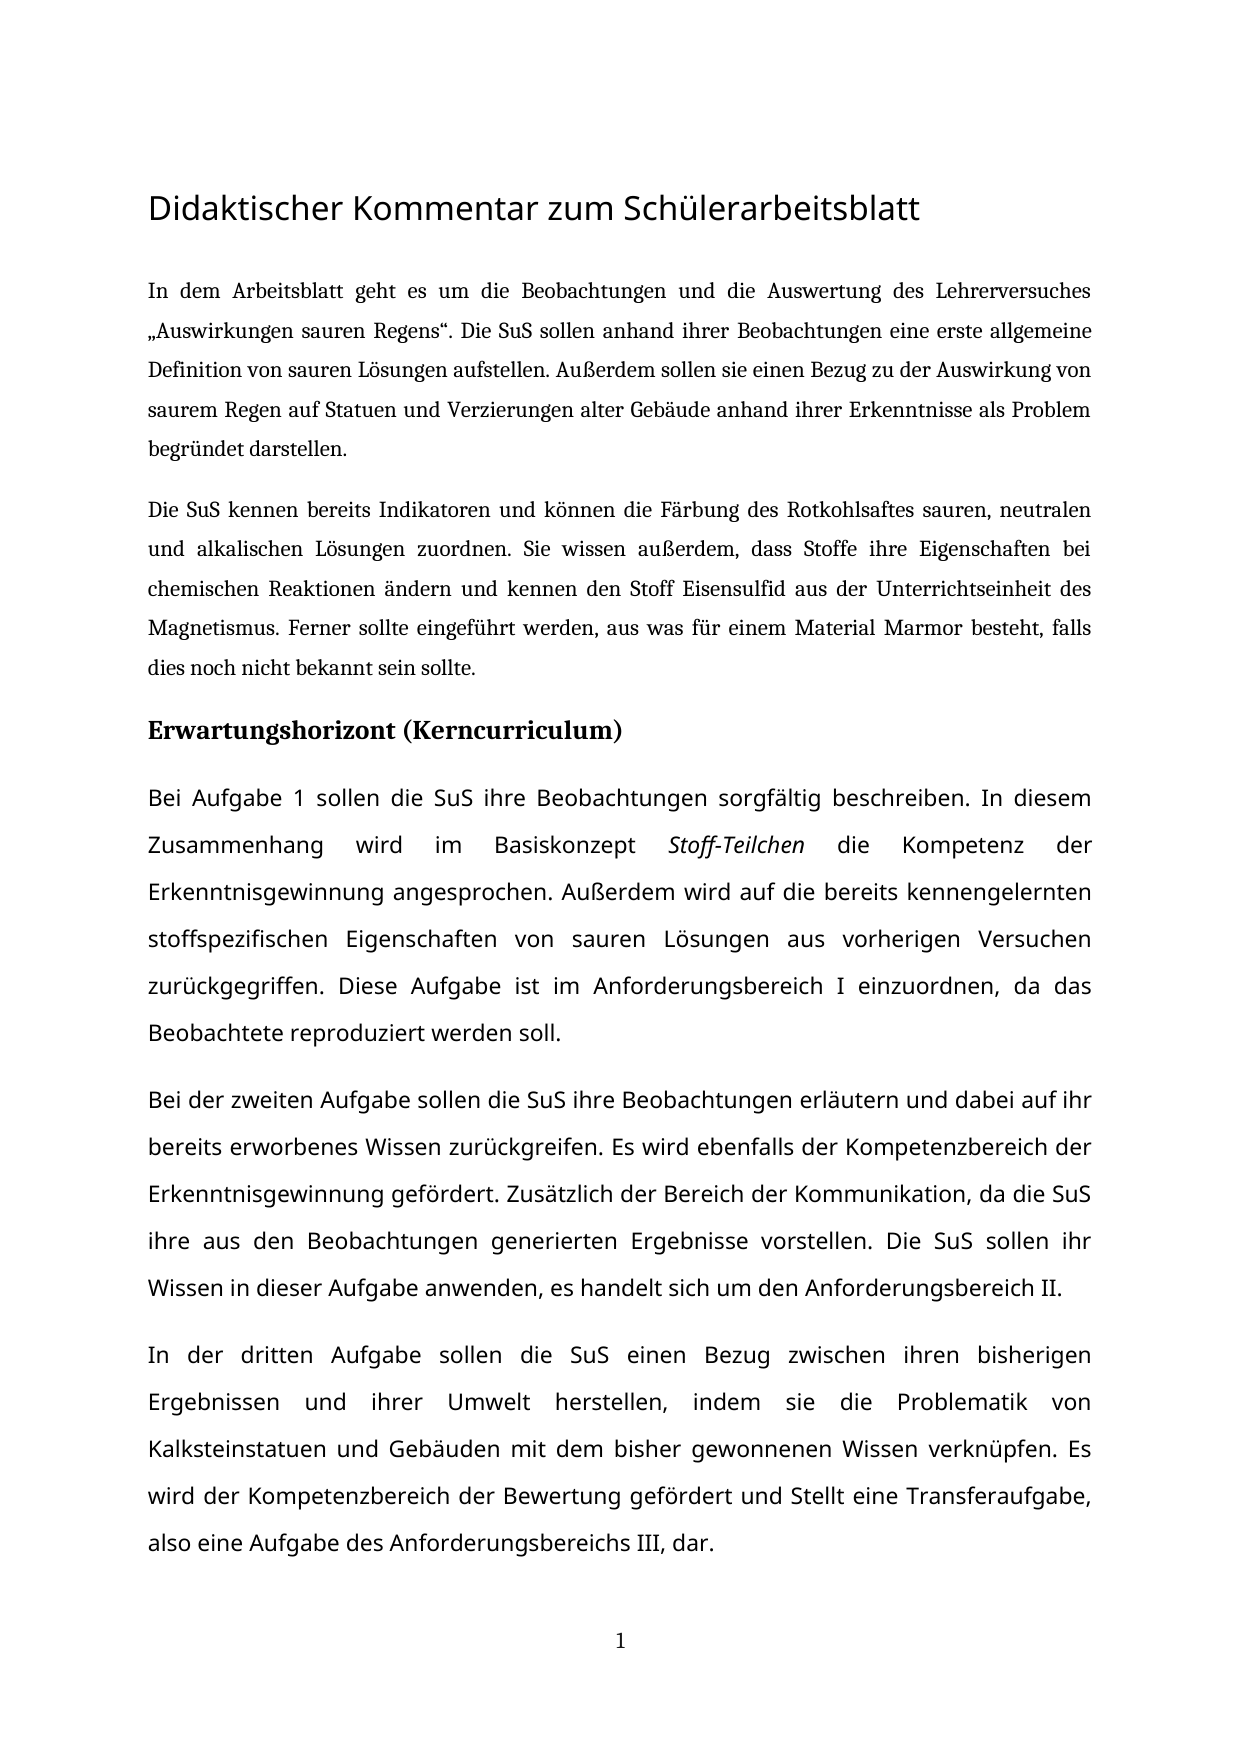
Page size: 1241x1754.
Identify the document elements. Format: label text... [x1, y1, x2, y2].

text Bei der zweiten Aufgabe sollen die SuS ihre Beobachtungen erläutern und dabei auf ihr bereits erworbenes Wissen zurückgreifen. Es wird ebenfalls der Kompetenzbereich der Erkenntnisgewinnung gefördert. Zusätzlich der Bereich der Kommunikation, da die SuS ihre aus den Beobachtungen generierten Ergebnisse vorstellen. Die SuS sollen ihr Wissen in dieser Aufgabe anwenden, es handelt sich um den Anforderungsbereich II. [148, 1084, 1093, 1303]
subtitle Erwartungshorizont (Kerncurriculum) [148, 715, 1093, 746]
text Die SuS kennen bereits Indikatoren und können die Färbung des Rotkohlsaftes sauren, neutralen und alkalischen Lösungen zuordnen. Sie wissen außerdem, dass Stoffe ihre Eigenschaften bei chemischen Reaktionen ändern und kennen den Stoff Eisensulfid aus der Unterrichtseinheit des Magnetismus. Ferner sollte eingeführt werden, aus was für einem Material Marmor besteht, falls dies noch nicht bekannt sein sollte. [148, 496, 1093, 681]
text In der dritten Aufgabe sollen die SuS einen Bezug zwischen ihren bisherigen Ergebnissen und ihrer Umwelt herstellen, indem sie die Problematik von Kalksteinstatuen und Gebäuden mit dem bisher gewonnenen Wissen verknüpfen. Es wird der Kompetenzbereich der Bewertung gefördert und Stellt eine Transferaufgabe, also eine Aufgabe des Anforderungsbereichs III, dar. [148, 1339, 1093, 1558]
text Bei Aufgabe 1 sollen die SuS ihre Beobachtungen sorgfältig beschreiben. In diesem Zusammenhang wird im Basiskonzept Stoff-Teilchen die Kompetenz der Erkenntnisgewinnung angesprochen. Außerdem wird auf die bereits kennengelernten stoffspezifischen Eigenschaften von sauren Lösungen aus vorherigen Versuchen zurückgegriffen. Diese Aufgabe ist im Anforderungsbereich I einzuordnen, da das Beobachtete reproduziert werden soll. [148, 782, 1093, 1048]
subtitle Didaktischer Kommentar zum Schülerarbeitsblatt [148, 185, 1093, 231]
text In dem Arbeitsblatt geht es um die Beobachtungen und die Auswertung des Lehrerversuches „Auswirkungen sauren Regens“. Die SuS sollen anhand ihrer Beobachtungen eine erste allgemeine Definition von sauren Lösungen aufstellen. Außerdem sollen sie einen Bezug zu der Auswirkung von saurem Regen auf Statuen und Verzierungen alter Gebäude anhand ihrer Erkenntnisse als Problem begründet darstellen. [148, 278, 1093, 462]
